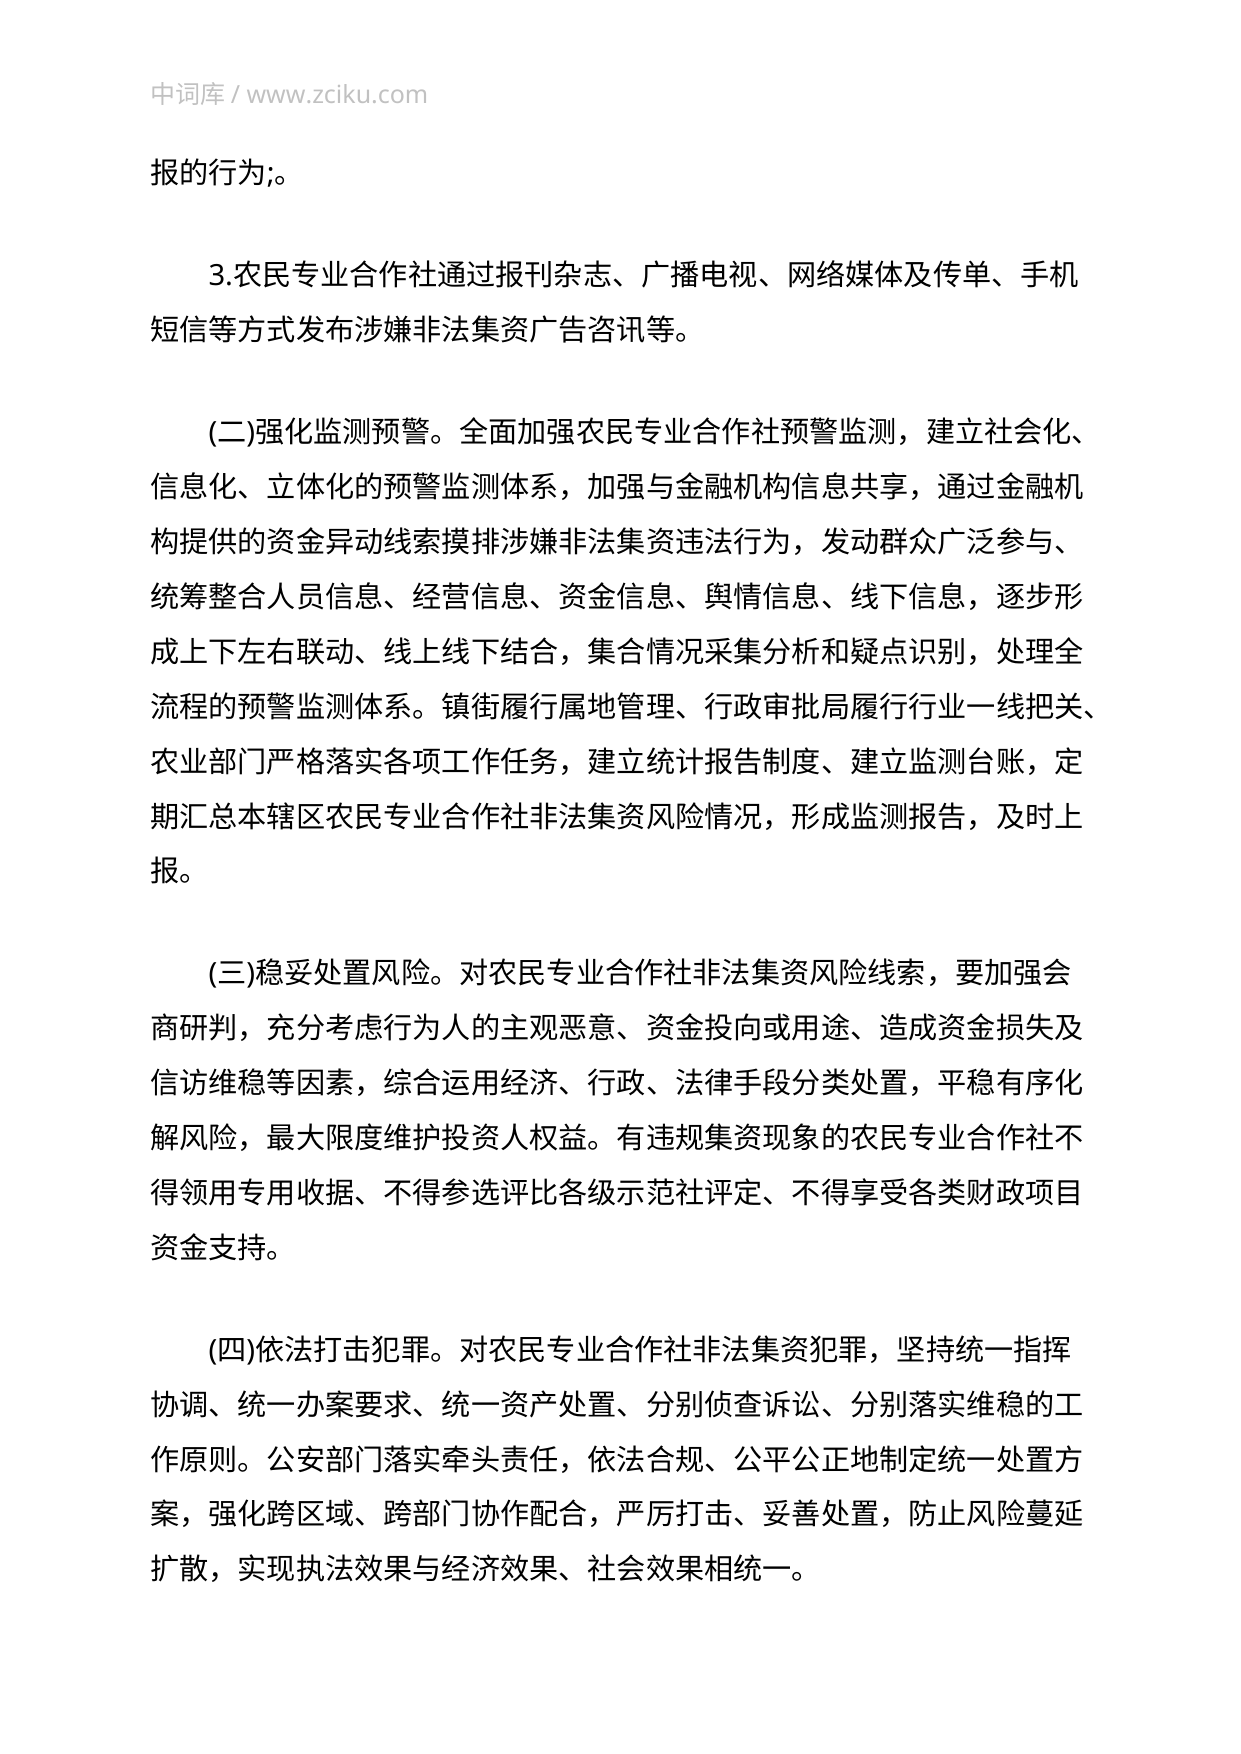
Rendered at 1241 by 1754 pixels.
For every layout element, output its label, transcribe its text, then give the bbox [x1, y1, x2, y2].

text (二)强化监测预警。全面加强农民专业合作社预警监测，建立社会化、信息化、立体化的预警监测体系，加强与金融机构信息共享，通过金融机构提供的资金异动线索摸排涉嫌非法集资违法行为，发动群众广泛参与、统筹整合人员信息、经营信息、资金信息、舆情信息、线下信息，逐步形成上下左右联动、线上线下结合，集合情况采集分析和疑点识别，处理全流程的预警监测体系。镇街履行属地管理、行政审批局履行行业一线把关、农业部门严格落实各项工作任务，建立统计报告制度、建立监测台账，定期汇总本辖区农民专业合作社非法集资风险情况，形成监测报告，及时上报。 [150, 409, 1090, 890]
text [150, 150, 1090, 192]
text 3.农民专业合作社通过报刊杂志、广播电视、网络媒体及传单、手机短信等方式发布涉嫌非法集资广告咨讯等。 [150, 252, 1090, 349]
text (四)依法打击犯罪。对农民专业合作社非法集资犯罪，坚持统一指挥协调、统一办案要求、统一资产处置、分别侦查诉讼、分别落实维稳的工作原则。公安部门落实牵头责任，依法合规、公平公正地制定统一处置方案，强化跨区域、跨部门协作配合，严厉打击、妥善处置，防止风险蔓延扩散，实现执法效果与经济效果、社会效果相统一。 [150, 1326, 1090, 1588]
text (三)稳妥处置风险。对农民专业合作社非法集资风险线索，要加强会商研判，充分考虑行为人的主观恶意、资金投向或用途、造成资金损失及信访维稳等因素，综合运用经济、行政、法律手段分类处置，平稳有序化解风险，最大限度维护投资人权益。有违规集资现象的农民专业合作社不得领用专用收据、不得参选评比各级示范社评定、不得享受各类财政项目资金支持。 [150, 950, 1090, 1267]
